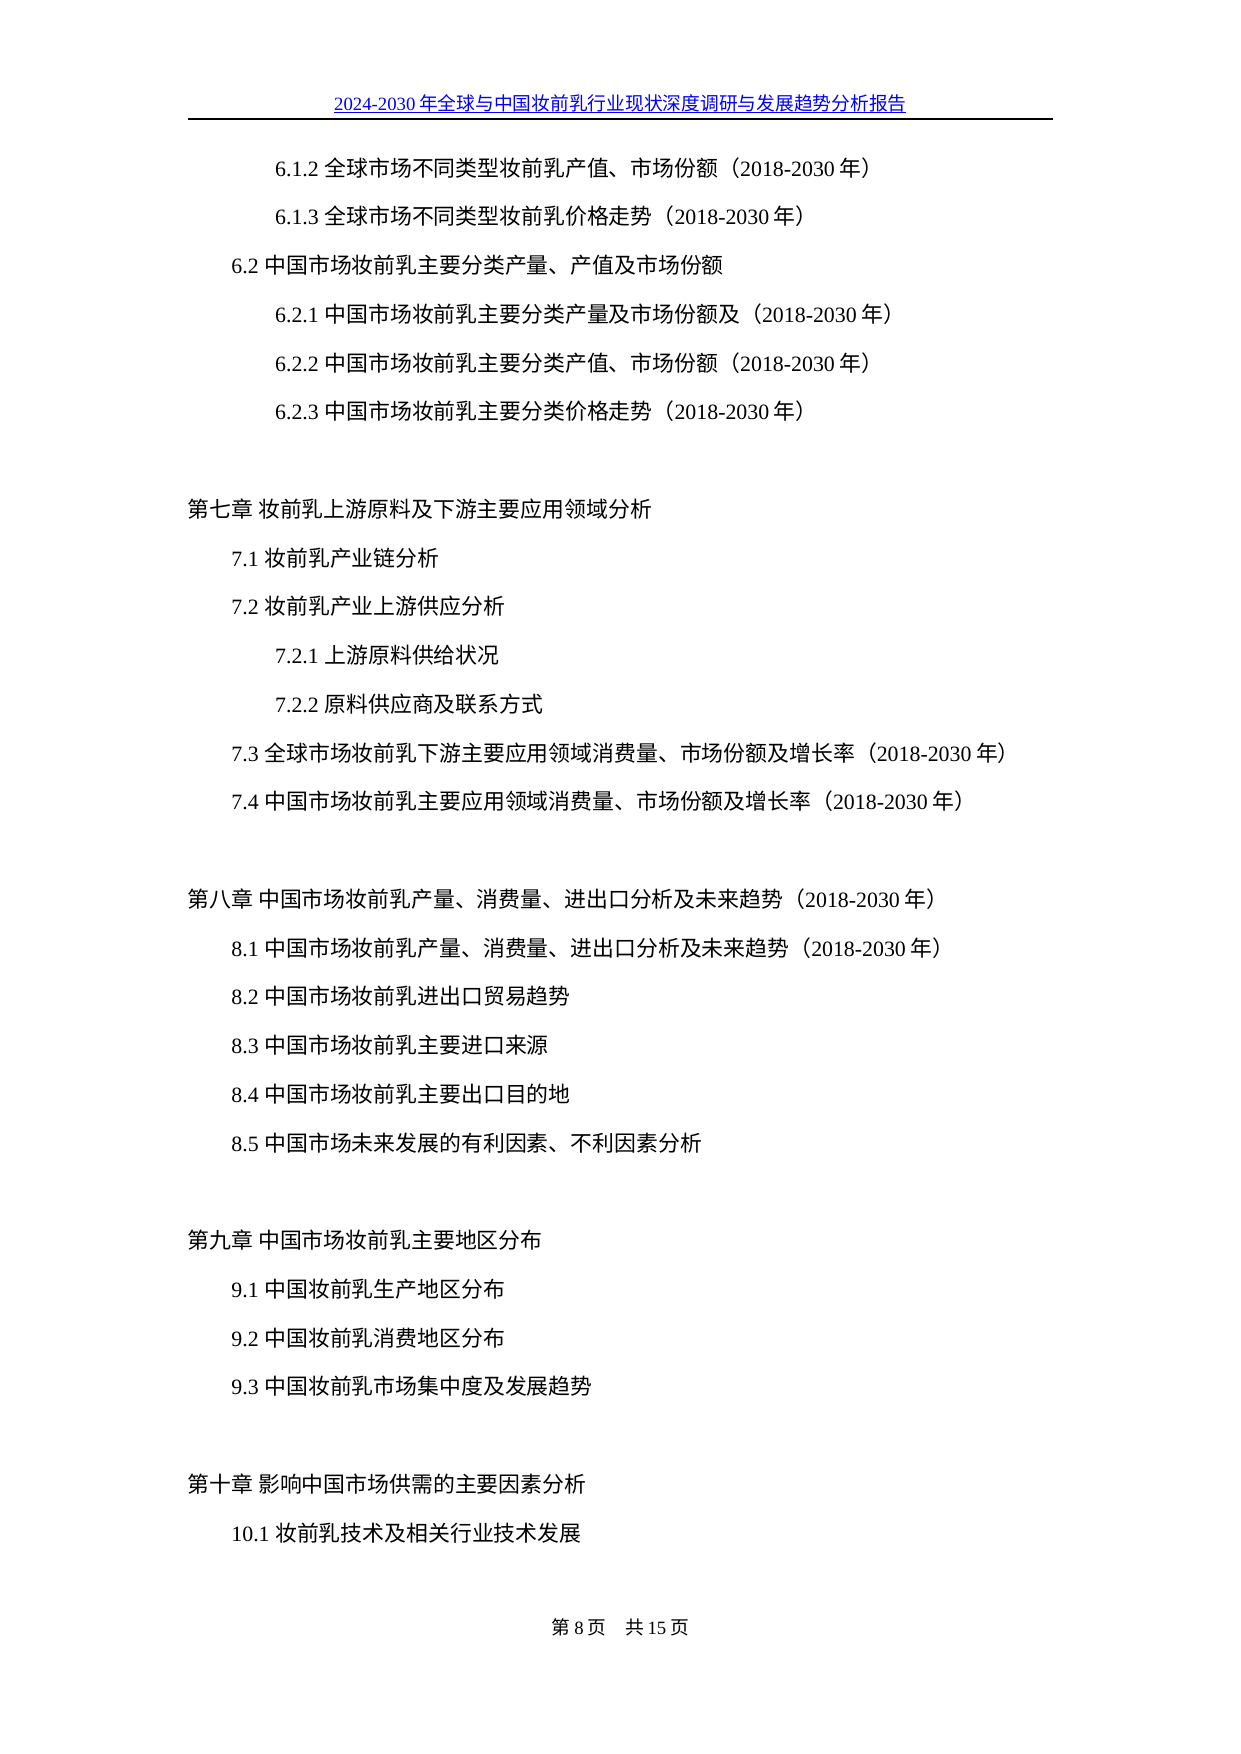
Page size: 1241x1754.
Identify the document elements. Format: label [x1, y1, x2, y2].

text [187, 150, 1053, 1548]
